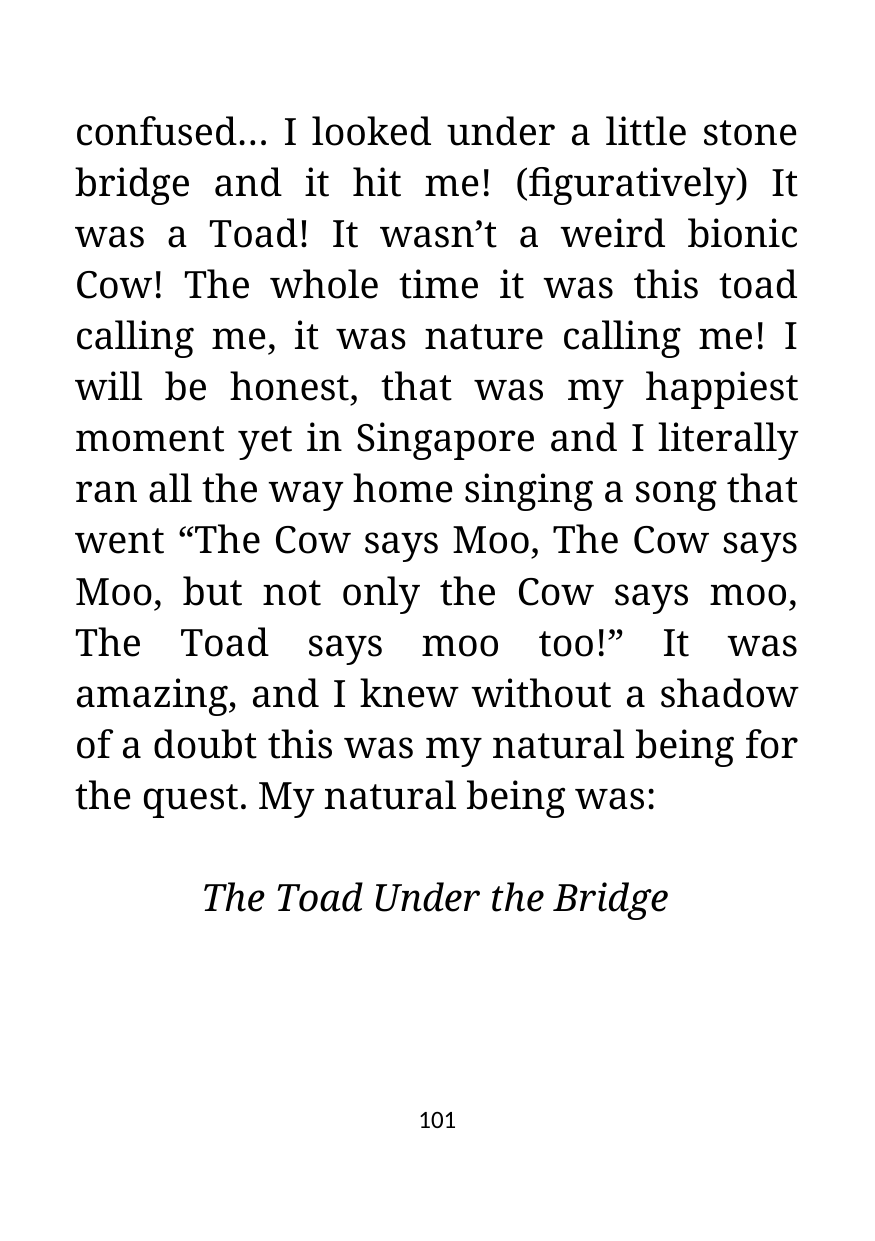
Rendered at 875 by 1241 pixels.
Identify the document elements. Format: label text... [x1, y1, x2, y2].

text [75, 106, 799, 820]
text The Toad Under the Bridge [75, 871, 799, 922]
